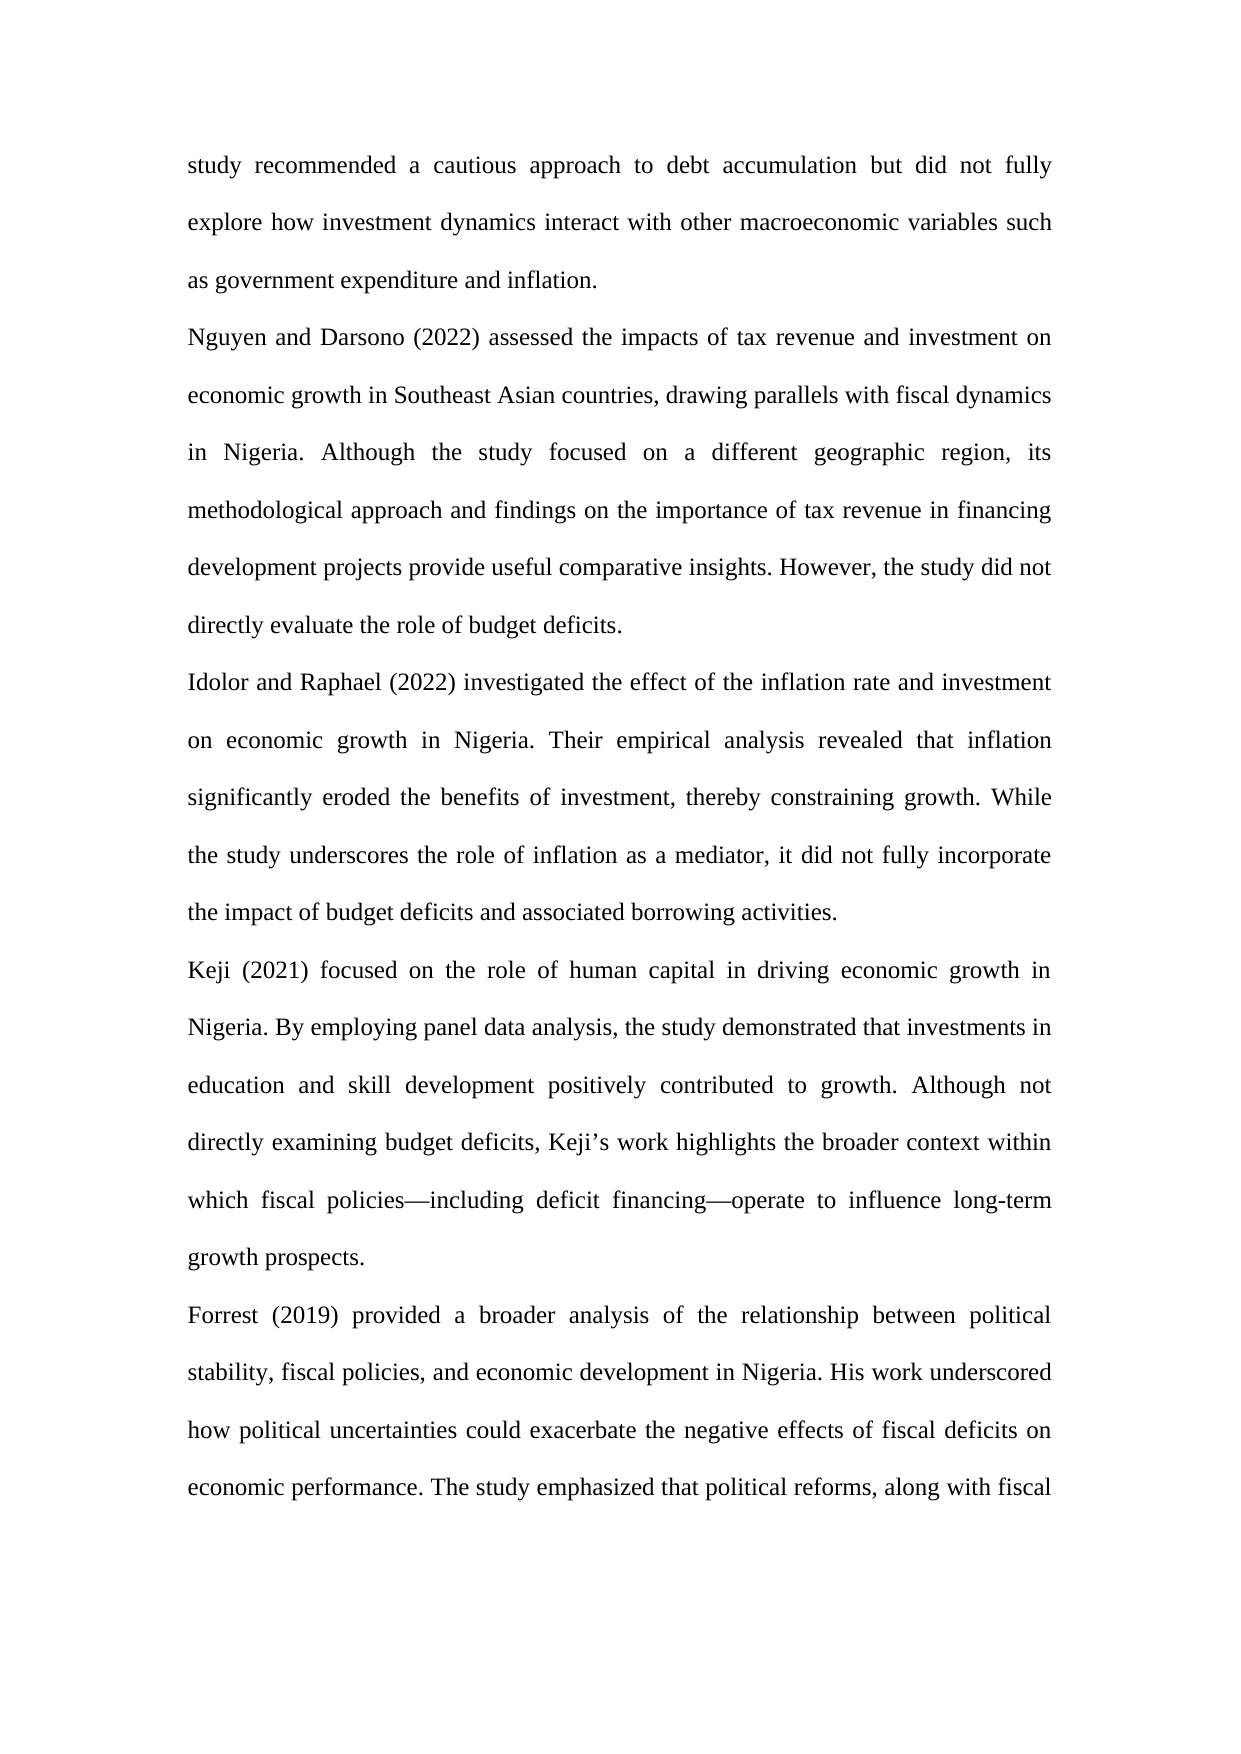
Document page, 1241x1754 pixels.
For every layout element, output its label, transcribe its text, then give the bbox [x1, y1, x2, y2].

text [187, 1300, 1053, 1501]
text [187, 150, 1053, 294]
text Idolor and Raphael (2022) investigated the effect of the inflation rate and investment on economic growth in Nigeria. Their empirical analysis revealed that inflation significantly eroded the benefits of investment, thereby constraining growth. While the study underscores the role of inflation as a mediator, it did not fully incorporate the impact of budget deficits and associated borrowing activities. [187, 667, 1053, 926]
text Keji (2021) focused on the role of human capital in driving economic growth in Nigeria. By employing panel data analysis, the study demonstrated that investments in education and skill development positively contributed to growth. Although not directly examining budget deficits, Keji’s work highlights the broader context within which fiscal policies—including deficit financing—operate to influence long-term growth prospects. [187, 955, 1053, 1271]
text Nguyen and Darsono (2022) assessed the impacts of tax revenue and investment on economic growth in Southeast Asian countries, drawing parallels with fiscal dynamics in Nigeria. Although the study focused on a different geographic region, its methodological approach and findings on the importance of tax revenue in financing development projects provide useful comparative insights. However, the study did not directly evaluate the role of budget deficits. [187, 322, 1053, 639]
